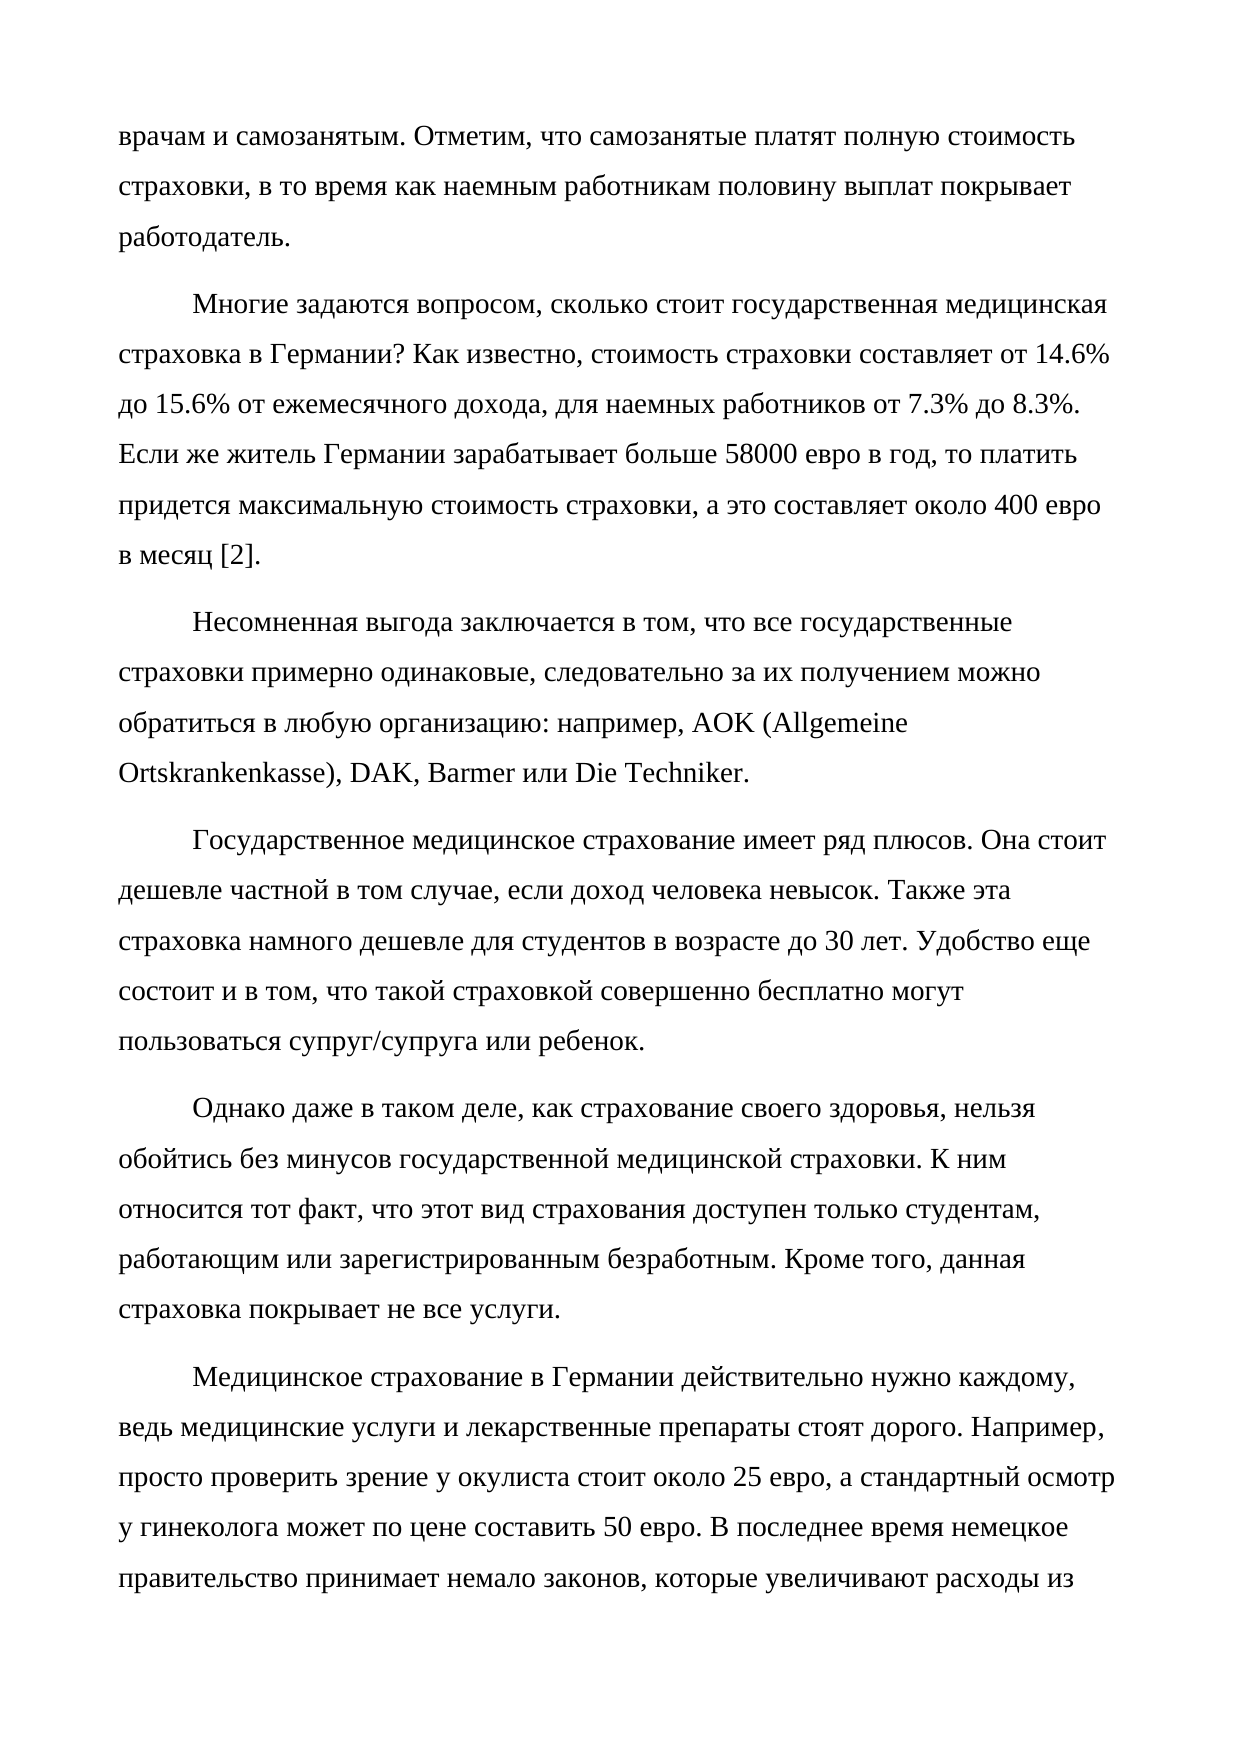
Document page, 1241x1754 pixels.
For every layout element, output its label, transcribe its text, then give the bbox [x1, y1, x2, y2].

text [118, 118, 1122, 252]
text Государственное медицинское страхование имеет ряд плюсов. Она стоит дешевле частной в том случае, если доход человека невысок. Также эта страховка намного дешевле для студентов в возрасте до 30 лет. Удобство еще состоит и в том, что такой страховкой совершенно бесплатно могут пользоваться супруг/супруга или ребенок. [118, 822, 1122, 1057]
text Однако даже в таком деле, как страхование своего здоровья, нельзя обойтись без минусов государственной медицинской страховки. К ним относится тот факт, что этот вид страхования доступен только студентам, работающим или зарегистрированным безработным. Кроме того, данная страховка покрывает не все услуги. [118, 1090, 1122, 1325]
text Несомненная выгода заключается в том, что все государственные страховки примерно одинаковые, следовательно за их получением можно обратиться в любую организацию: например, AOK (Allgemeine Ortskrankenkasse), DAK, Barmer или Die Techniker. [118, 604, 1122, 789]
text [118, 1359, 1122, 1593]
text Многие задаются вопросом, сколько стоит государственная медицинская страховка в Германии? Как известно, стоимость страховки составляет от 14.6% до 15.6% от ежемесячного дохода, для наемных работников от 7.3% до 8.3%. Если же житель Германии зарабатывает больше 58000 евро в год, то платить придется максимальную стоимость страховки, а это составляет около 400 евро в месяц [2]. [118, 286, 1122, 571]
